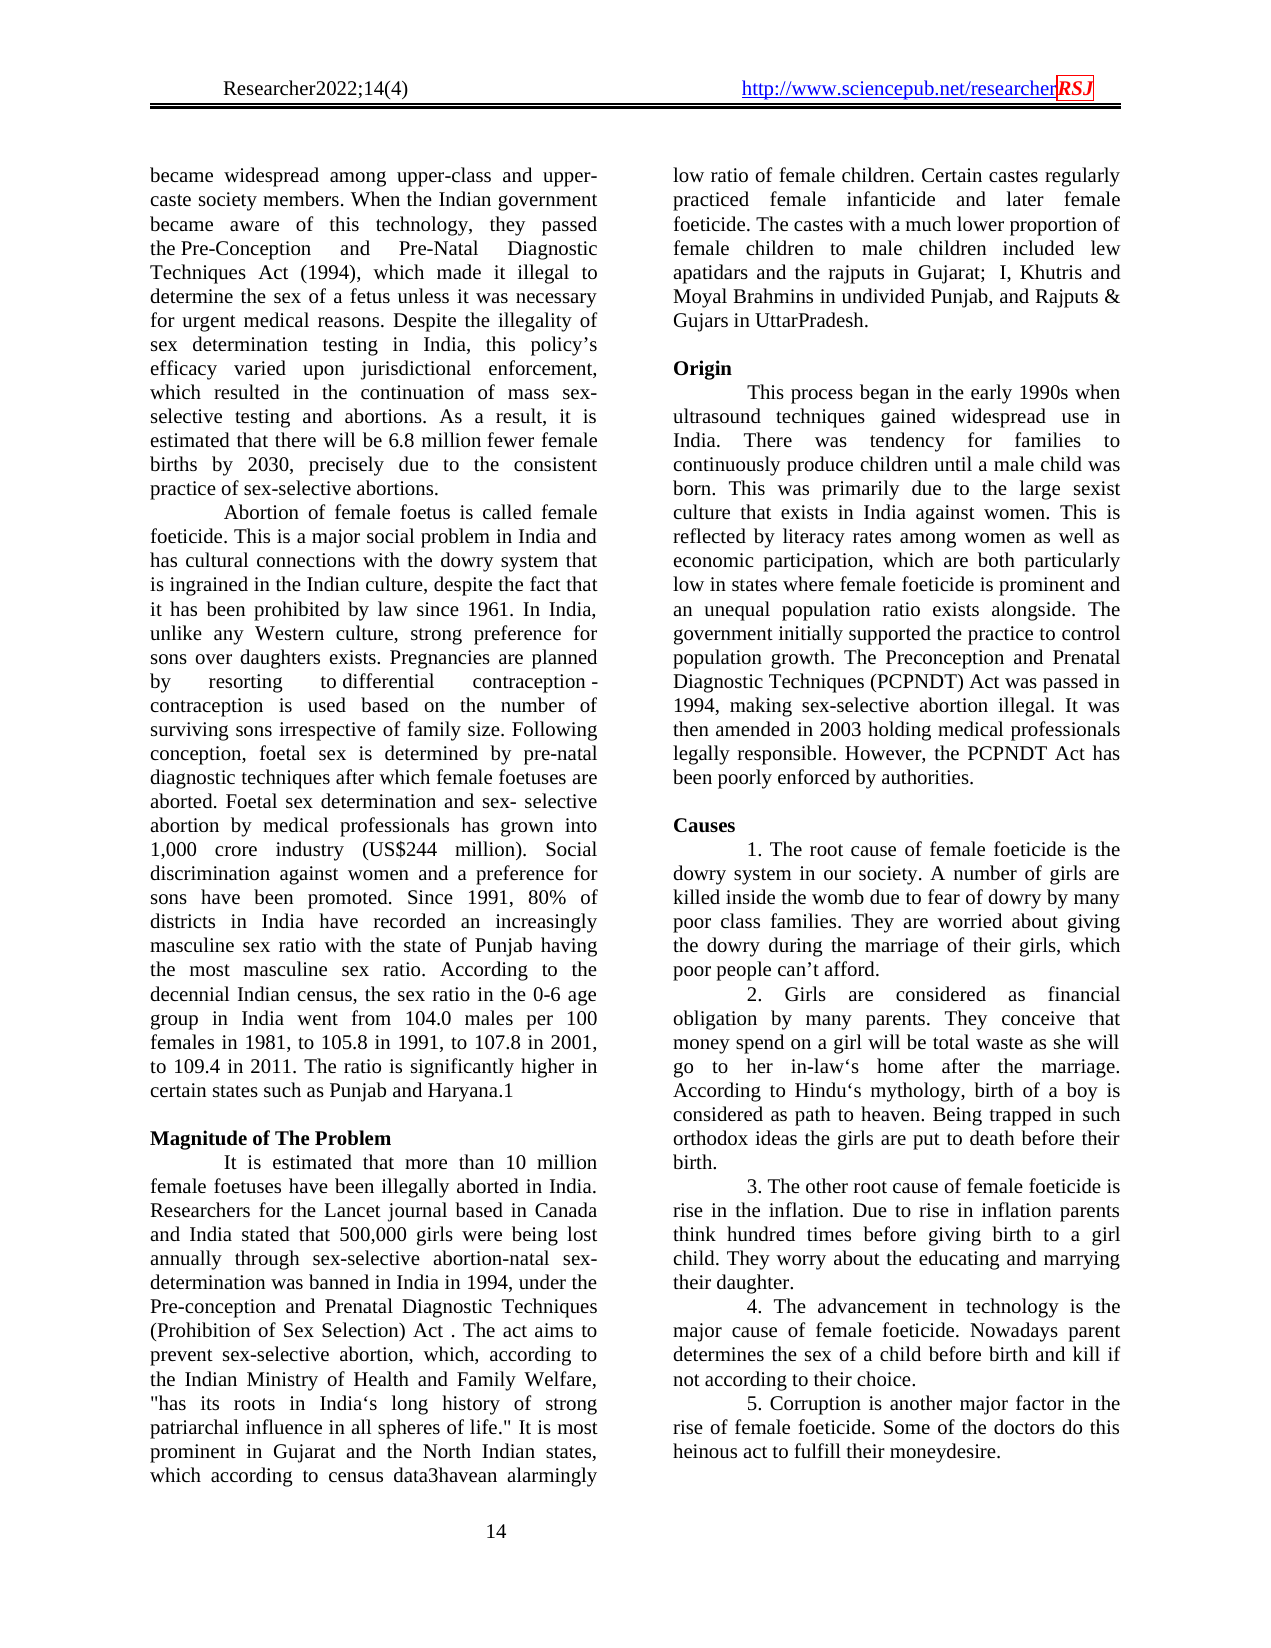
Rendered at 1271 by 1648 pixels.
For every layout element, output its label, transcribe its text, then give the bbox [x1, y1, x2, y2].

text It is estimated that more than 10 million female foetuses have been illegally aborted in India. Researchers for the Lancet journal based in Canada and India stated that 500,000 girls were being lost annually through sex-selective abortion-natal sex-determination was banned in India in 1994, under the Pre-conception and Prenatal Diagnostic Techniques (Prohibition of Sex Selection) Act . The act aims to prevent sex-selective abortion, which, according to the Indian Ministry of Health and Family Welfare, "has its roots in India‘s long history of strong patriarchal influence in all spheres of life." It is most prominent in Gujarat and the North Indian states, which according to census data3havean alarmingly low ratio of female children. Certain castes regularly practiced female infanticide and later female foeticide. The castes with a much lower proportion of female children to male children included lew apatidars and the rajputs in Gujarat; I, Khutris and Moyal Brahmins in undivided Punjab, and Rajputs & Gujars in UttarPradesh. [150, 1150, 598, 1487]
text Magnitude of The Problem [150, 1126, 598, 1150]
text 5. Corruption is another major factor in the rise of female foeticide. Some of the doctors do this heinous act to fulfill their moneydesire. [673, 1391, 1121, 1463]
text 1. The root cause of female foeticide is the dowry system in our society. A number of girls are killed inside the womb due to fear of dowry by many poor class families. They are worried about giving the dowry during the marriage of their girls, which poor people can’t afford. [673, 837, 1121, 981]
text Origin [673, 356, 1121, 380]
text Abortion of female foetus is called female foeticide. This is a major social problem in India and has cultural connections with the dowry system that is ingrained in the Indian culture, despite the fact that it has been prohibited by law since 1961. In India, unlike any Western culture, strong preference for sons over daughters exists. Pregnancies are planned by resorting to differential contraception - contraception is used based on the number of surviving sons irrespective of family size. Following conception, foetal sex is determined by pre-natal diagnostic techniques after which female foetuses are aborted. Foetal sex determination and sex- selective abortion by medical professionals has grown into 1,000 crore industry (US$244 million). Social discrimination against women and a preference for sons have been promoted. Since 1991, 80% of districts in India have recorded an increasingly masculine sex ratio with the state of Punjab having the most masculine sex ratio. According to the decennial Indian census, the sex ratio in the 0-6 age group in India went from 104.0 males per 100 females in 1981, to 105.8 in 1991, to 107.8 in 2001, to 109.4 in 2011. The ratio is significantly higher in certain states such as Punjab and Haryana.1 [150, 500, 598, 1102]
text It is estimated that more than 10 million female foetuses have been illegally aborted in India. Researchers for the Lancet journal based in Canada and India stated that 500,000 girls were being lost annually through sex-selective abortion-natal sex-determination was banned in India in 1994, under the Pre-conception and Prenatal Diagnostic Techniques (Prohibition of Sex Selection) Act . The act aims to prevent sex-selective abortion, which, according to the Indian Ministry of Health and Family Welfare, "has its roots in India‘s long history of strong patriarchal influence in all spheres of life." It is most prominent in Gujarat and the North Indian states, which according to census data3havean alarmingly low ratio of female children. Certain castes regularly practiced female infanticide and later female foeticide. The castes with a much lower proportion of female children to male children included lew apatidars and the rajputs in Gujarat; I, Khutris and Moyal Brahmins in undivided Punjab, and Rajputs & Gujars in UttarPradesh. [673, 163, 1121, 332]
text Causes [673, 813, 1121, 837]
text 3. The other root cause of female foeticide is rise in the inflation. Due to rise in inflation parents think hundred times before giving birth to a girl child. They worry about the educating and marrying their daughter. [673, 1174, 1121, 1294]
text 2. Girls are considered as financial obligation by many parents. They conceive that money spend on a girl will be total waste as she will go to her in-law‘s home after the marriage. According to Hindu‘s mythology, birth of a boy is considered as path to heaven. Being trapped in such orthodox ideas the girls are put to death before their birth. [673, 981, 1121, 1174]
text 4. The advancement in technology is the major cause of female foeticide. Nowadays parent determines the sex of a child before birth and kill if not according to their choice. [673, 1294, 1121, 1391]
text This process began in the early 1990s when ultrasound techniques gained widespread use in India. There was tendency for families to continuously produce children until a male child was born. This was primarily due to the large sexist culture that exists in India against women. This is reflected by literacy rates among women as well as economic participation, which are both particularly low in states where female foeticide is prominent and an unequal population ratio exists alongside. The government initially supported the practice to control population growth. The Preconception and Prenatal Diagnostic Techniques (PCPNDT) Act was passed in 1994, making sex-selective abortion illegal. It was then amended in 2003 holding medical professionals legally responsible. However, the PCPNDT Act has been poorly enforced by authorities. [673, 380, 1121, 789]
